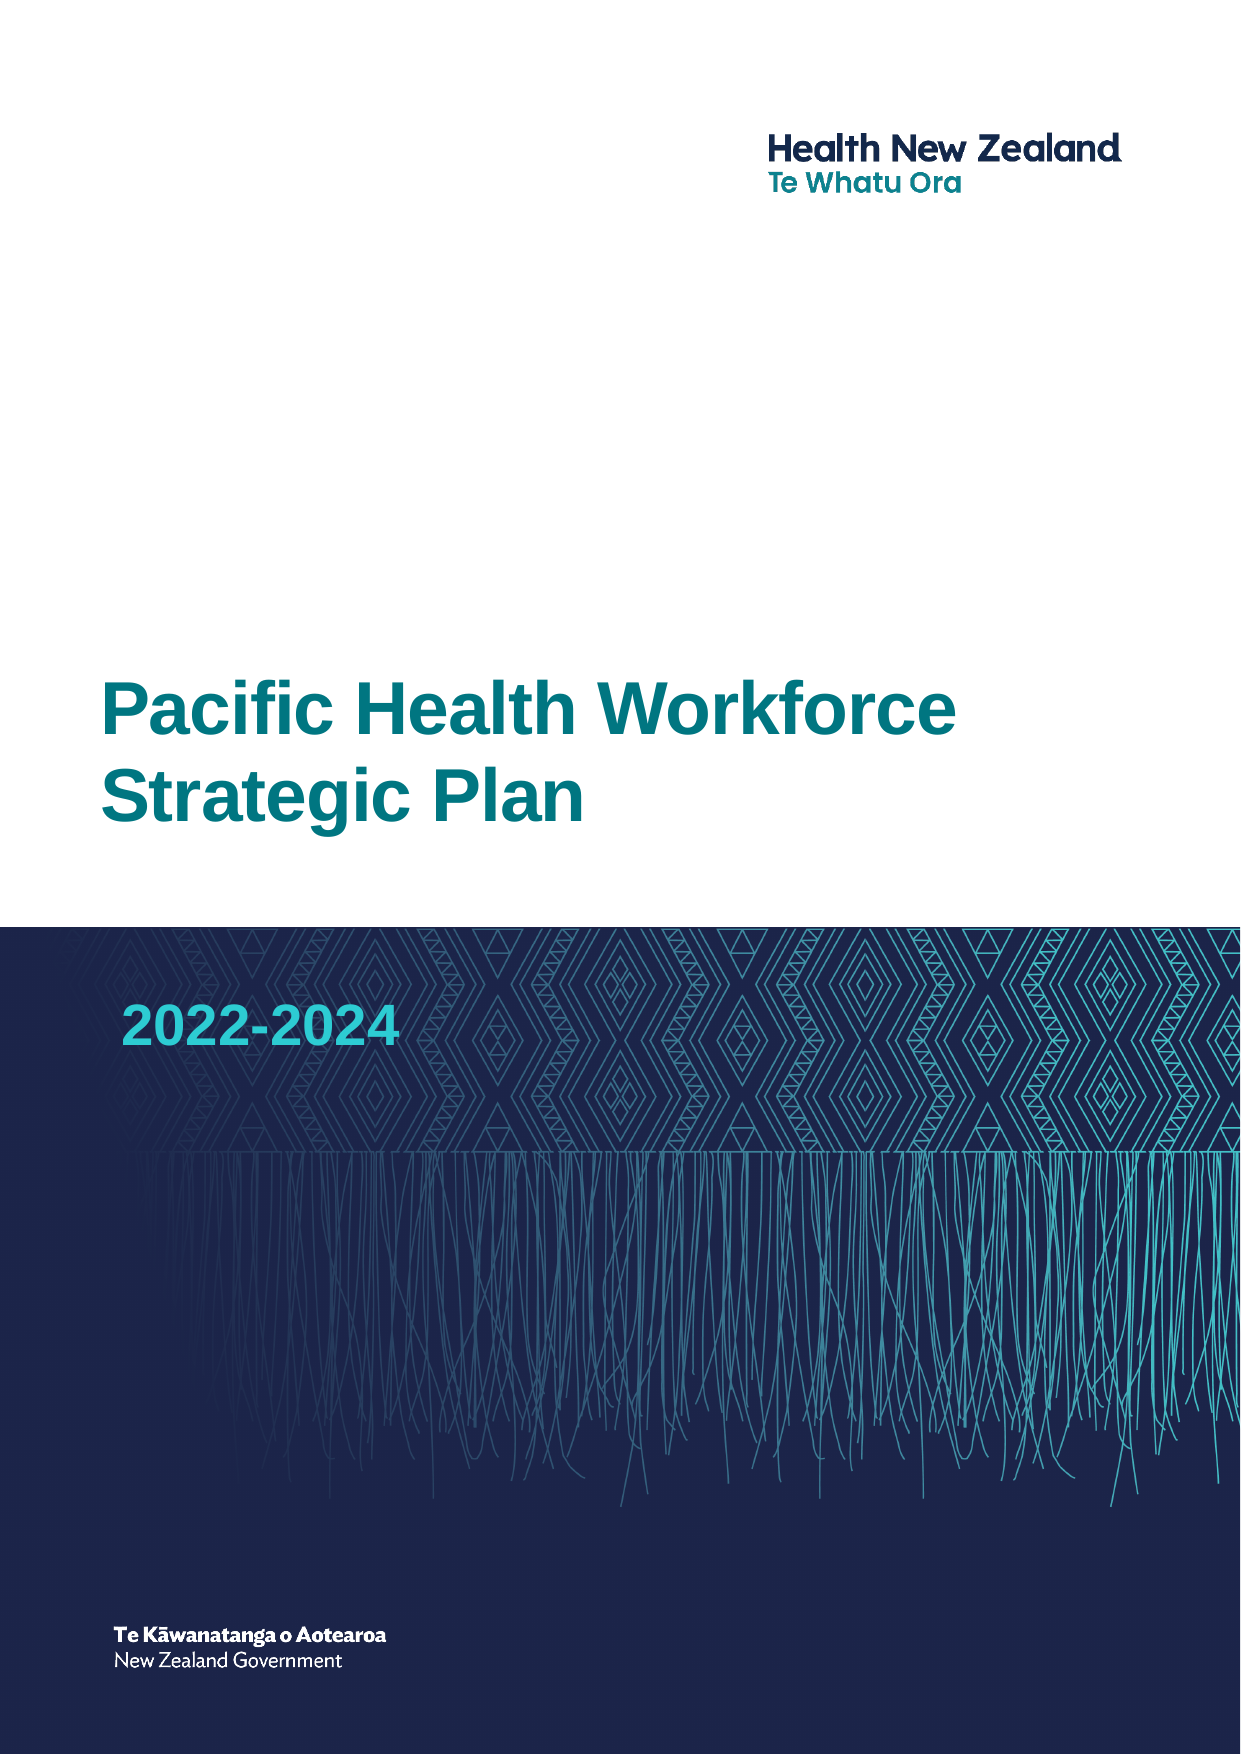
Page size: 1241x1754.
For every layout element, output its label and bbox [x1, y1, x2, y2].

picture [767, 130, 1123, 194]
picture [0, 927, 1241, 1754]
